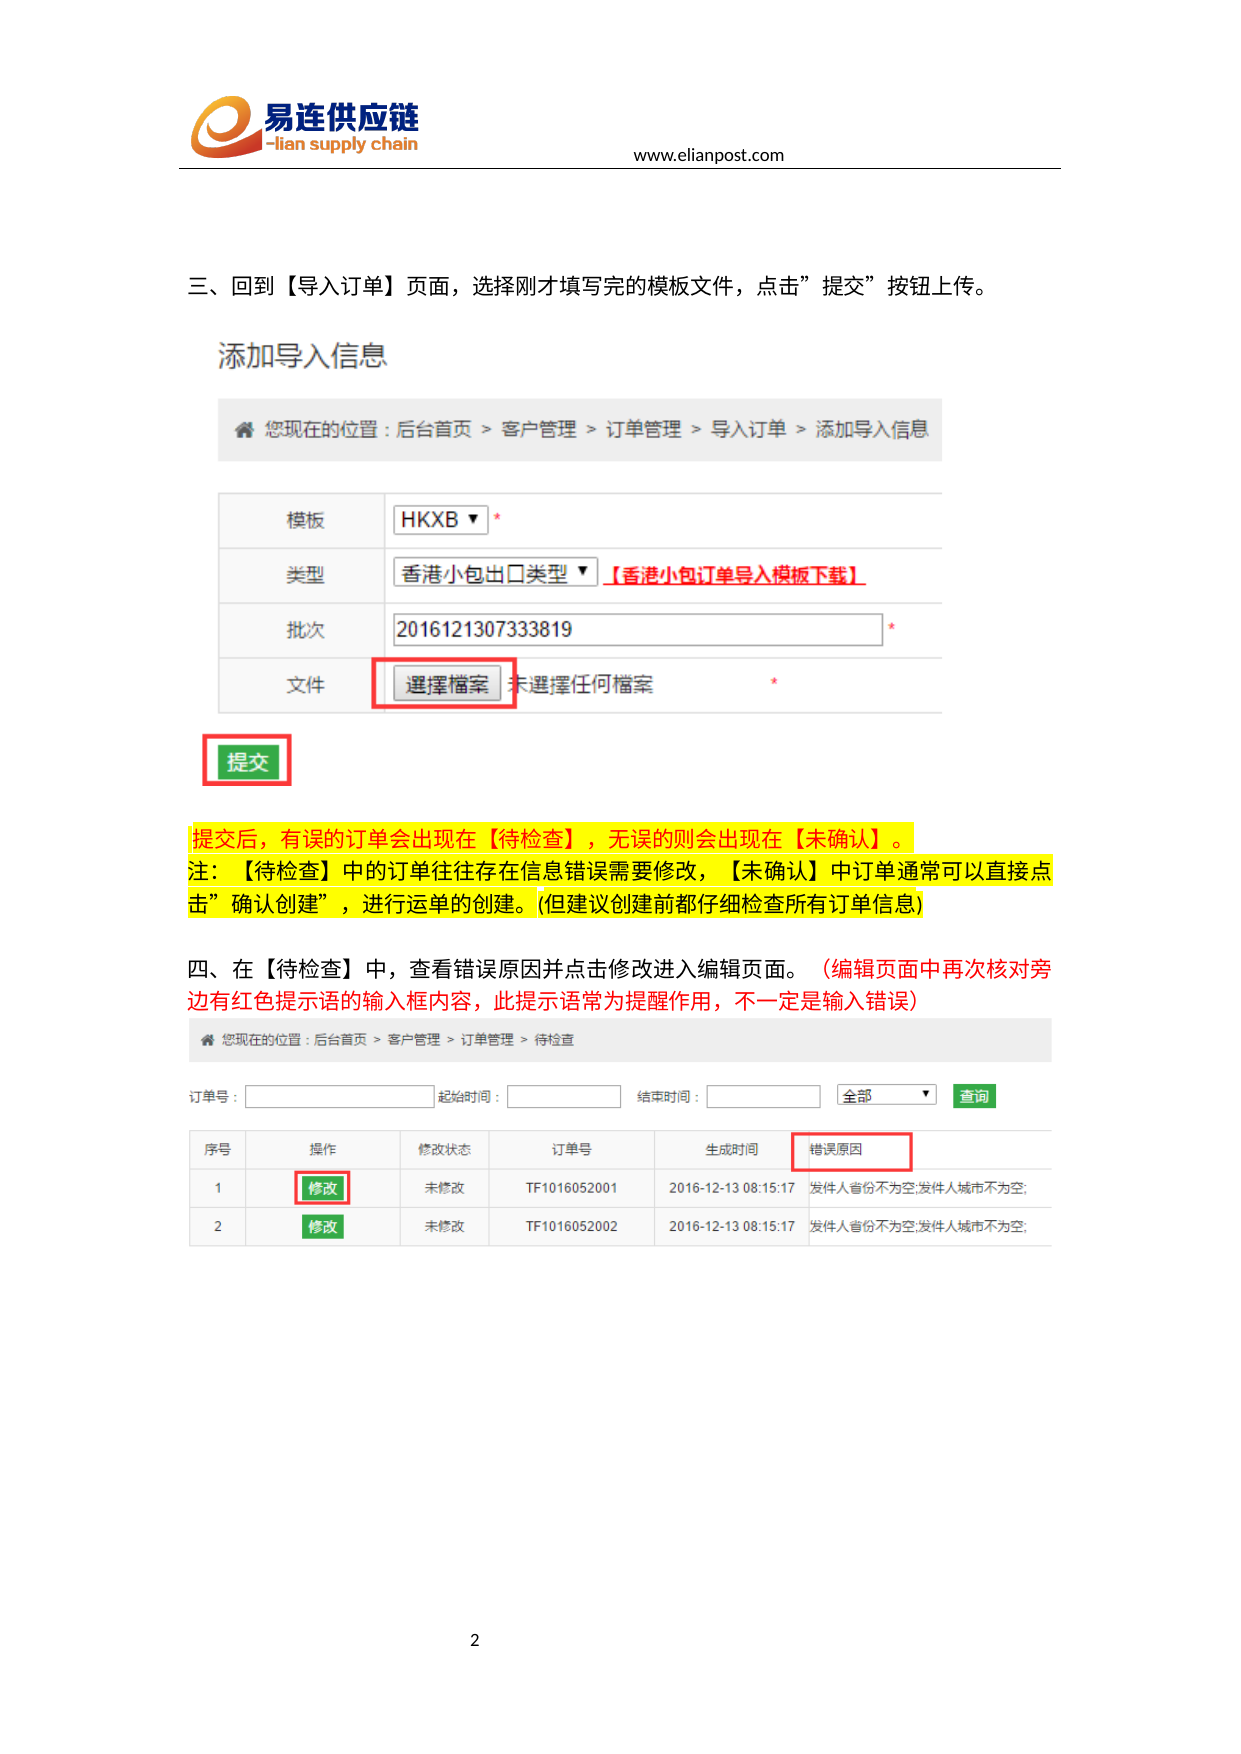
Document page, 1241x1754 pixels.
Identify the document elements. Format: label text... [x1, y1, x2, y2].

list 注：【待检查】中的订单往往存在信息错误需要修改，【未确认】中订单通常可以直接点击”确认创建”，进行运单的创建。(但建议创建前都仔细检查所有订单信息) [187, 854, 1053, 919]
list 四、在【待检查】中，查看错误原因并点击修改进入编辑页面。（编辑页面中再次核对旁边有红色提示语的输入框内容，此提示语常为提醒作用，不一定是输入错误） [187, 951, 1053, 1016]
picture [187, 1016, 1052, 1264]
list 提交后，有误的订单会出现在【待检查】，无误的则会出现在【未确认】。 [187, 821, 1053, 854]
list 回到【导入订单】页面，选择刚才填写完的模板文件，点击”提交”按钮上传。 [187, 269, 1053, 301]
picture [187, 90, 423, 162]
picture [187, 333, 943, 786]
